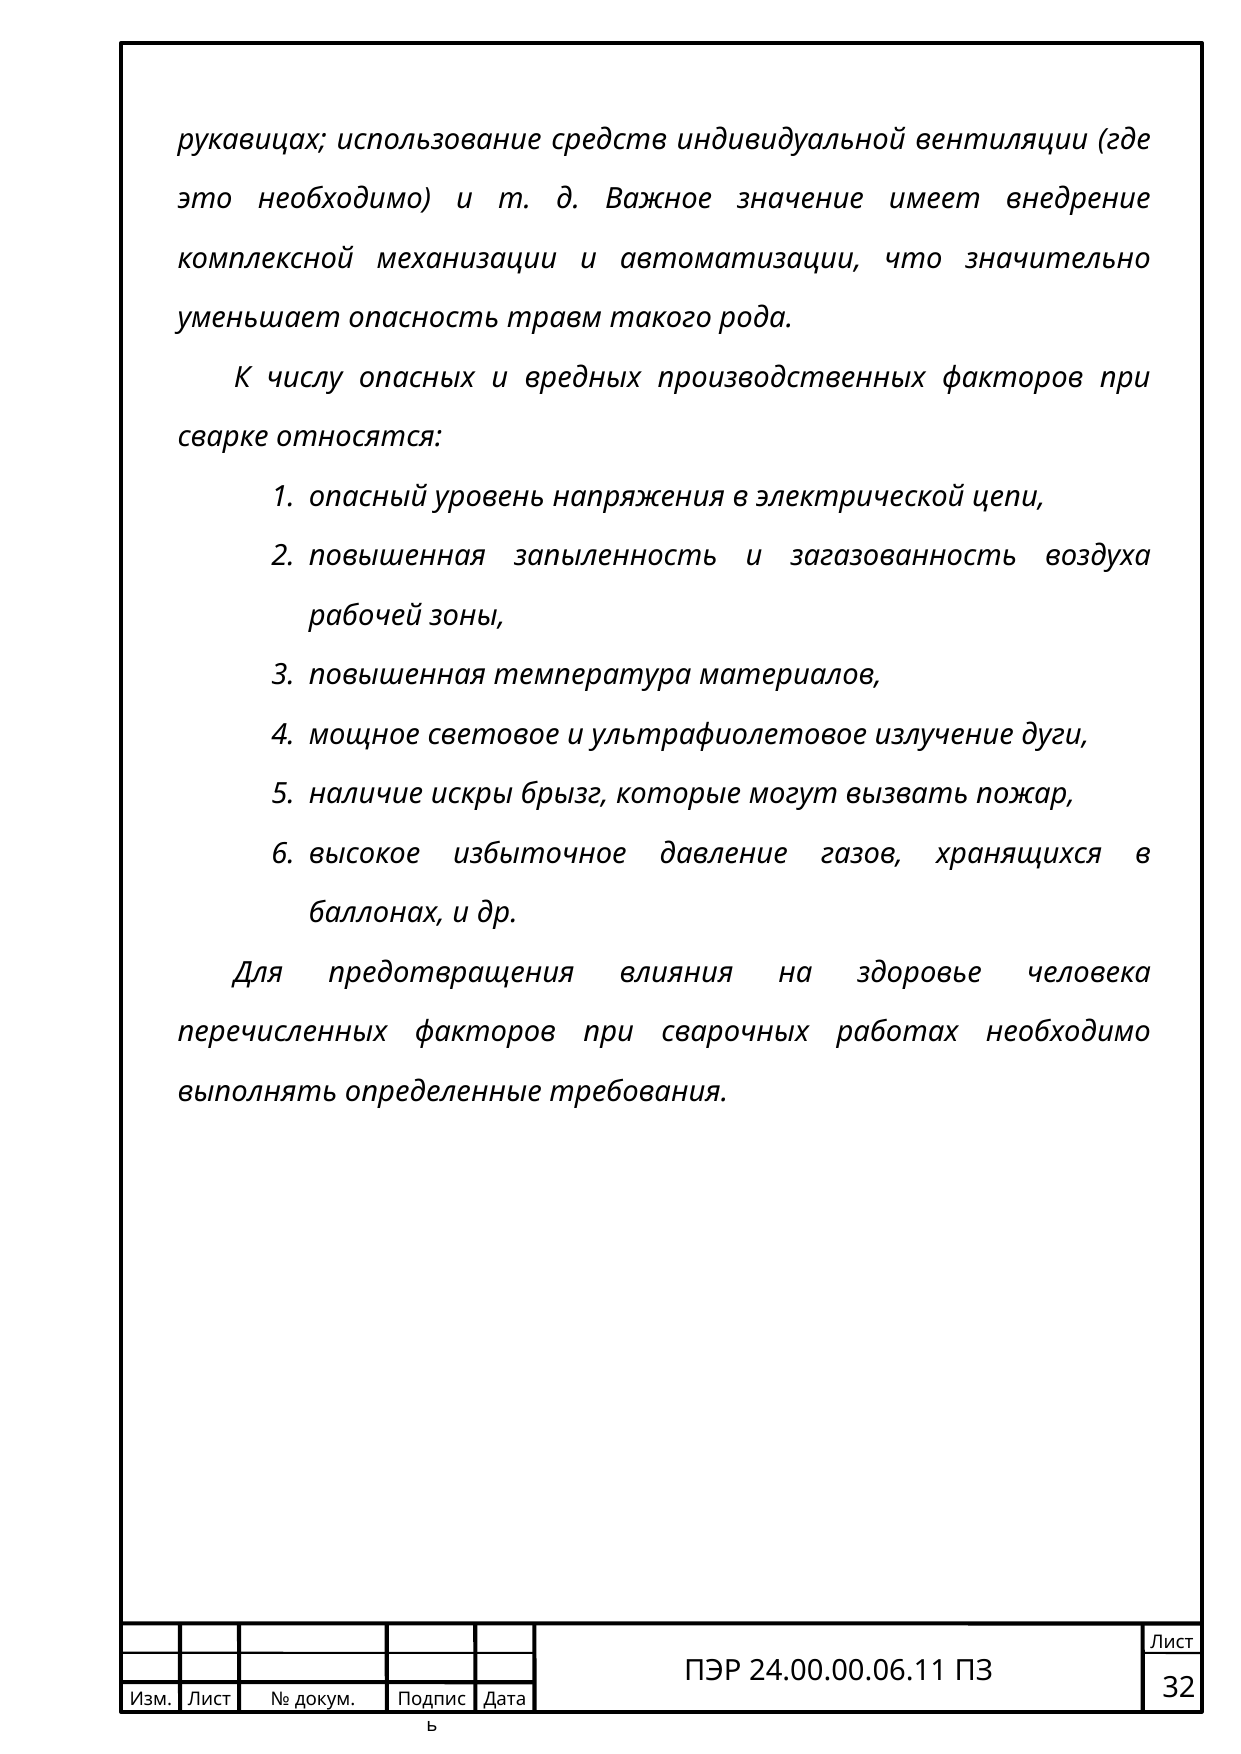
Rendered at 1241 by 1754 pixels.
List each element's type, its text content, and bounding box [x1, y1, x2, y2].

list опасный уровень напряжения в электрической цепи, [271, 475, 1152, 515]
list наличие искры брызг, которые могут вызвать пожар, [271, 772, 1152, 812]
list мощное световое и ультрафиолетовое излучение дуги, [271, 713, 1152, 753]
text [177, 118, 1152, 336]
text К числу опасных и вредных производственных факторов при сварке относятся: [177, 356, 1152, 455]
list высокое избыточное давление газов, хранящихся в баллонах, и др. [271, 832, 1152, 931]
text Для предотвращения влияния на здоровье человека перечисленных факторов при сварочных работах необходимо выполнять определенные требования. [177, 951, 1152, 1109]
list повышенная температура материалов, [271, 653, 1152, 693]
list повышенная запыленность и загазованность воздуха рабочей зоны, [271, 534, 1152, 634]
